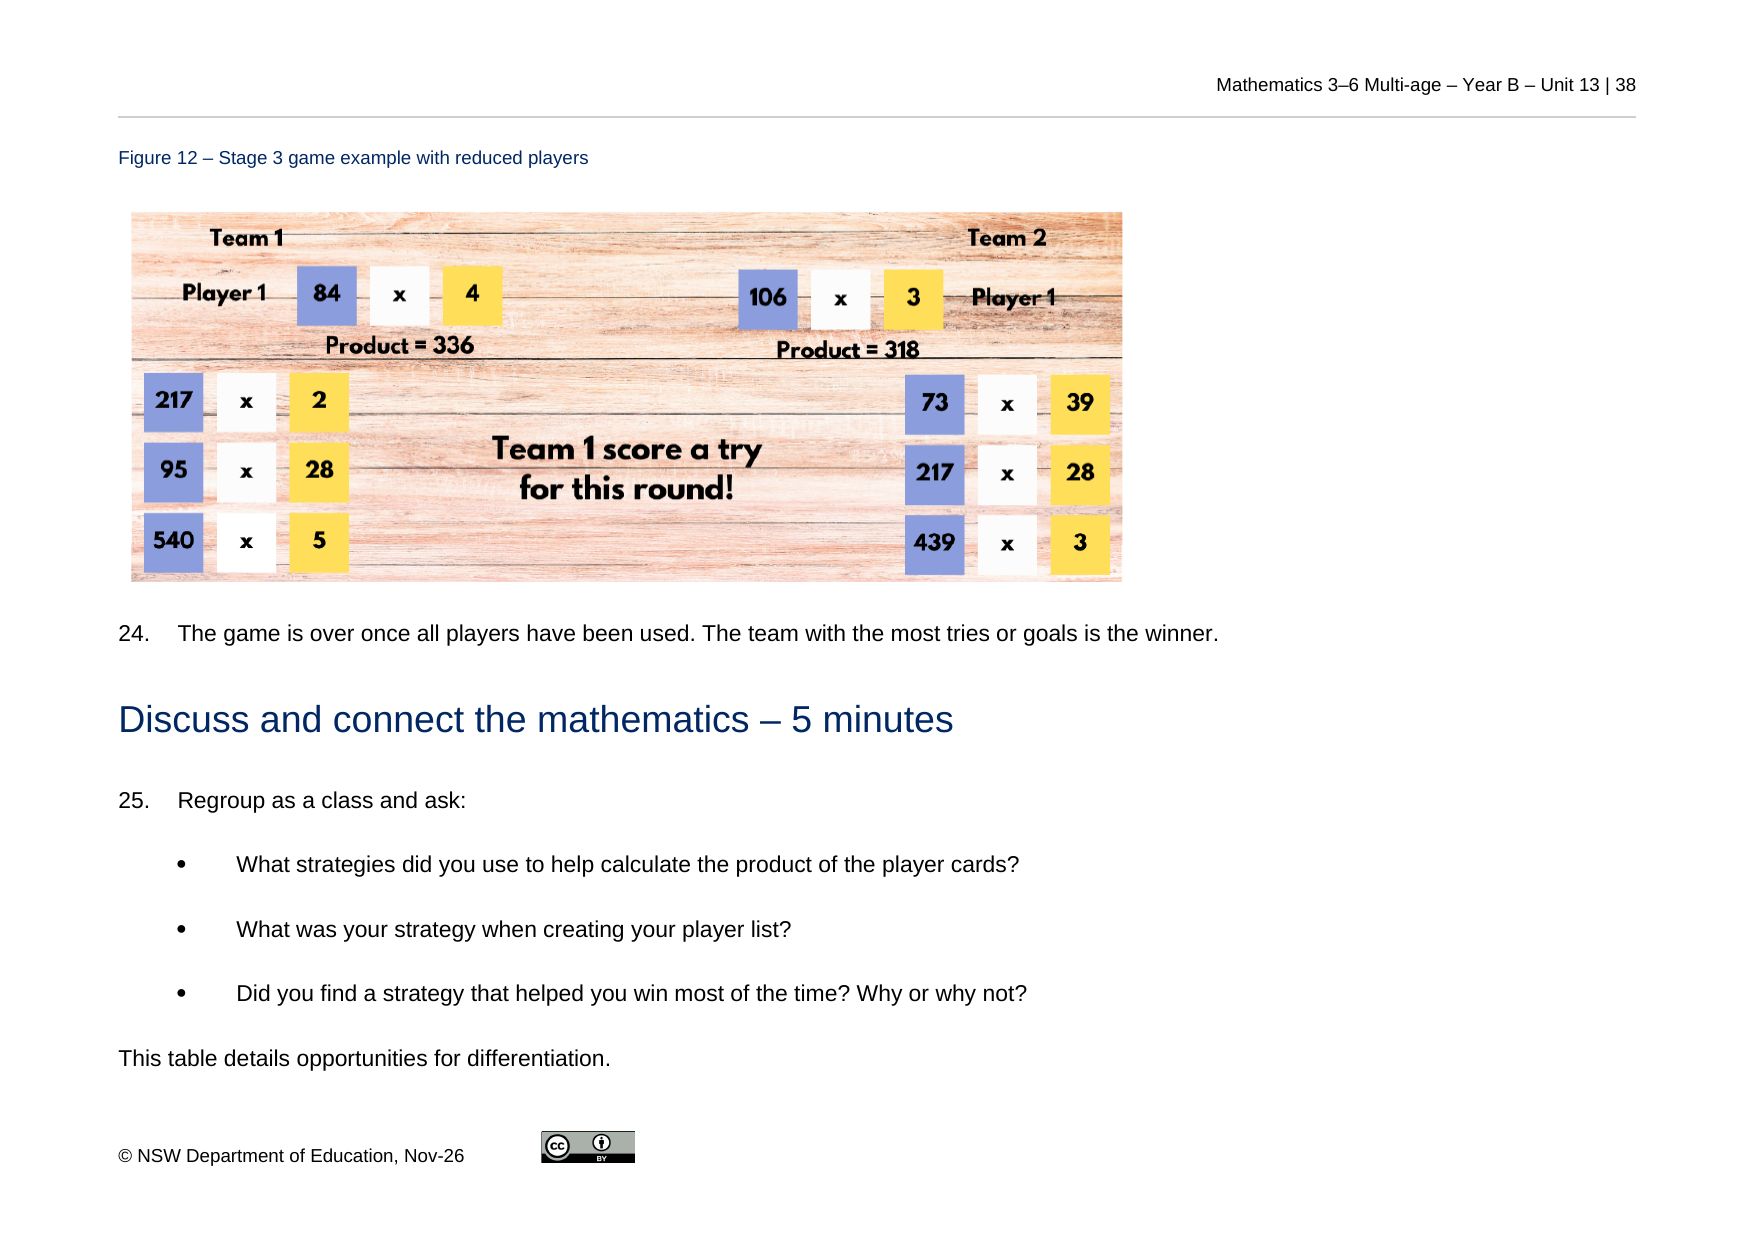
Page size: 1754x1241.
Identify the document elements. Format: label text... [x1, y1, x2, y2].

list The game is over once all players have been used. The team with the most tries or goals is the winner. [118, 620, 1636, 646]
text Figure 12 – Stage 3 game example with reduced players [118, 147, 1636, 168]
list What strategies did you use to help calculate the product of the player cards? [177, 851, 1636, 877]
picture [118, 193, 1135, 582]
list What was your strategy when creating your player list? [177, 916, 1636, 942]
picture [541, 1131, 635, 1163]
text This table details opportunities for differentiation. [118, 1044, 1636, 1071]
list Regroup as a class and ask: [118, 787, 1636, 813]
list Did you find a strategy that helped you win most of the time? Why or why not? [177, 980, 1636, 1006]
subtitle Discuss and connect the mathematics – 5 minutes [118, 697, 1636, 740]
